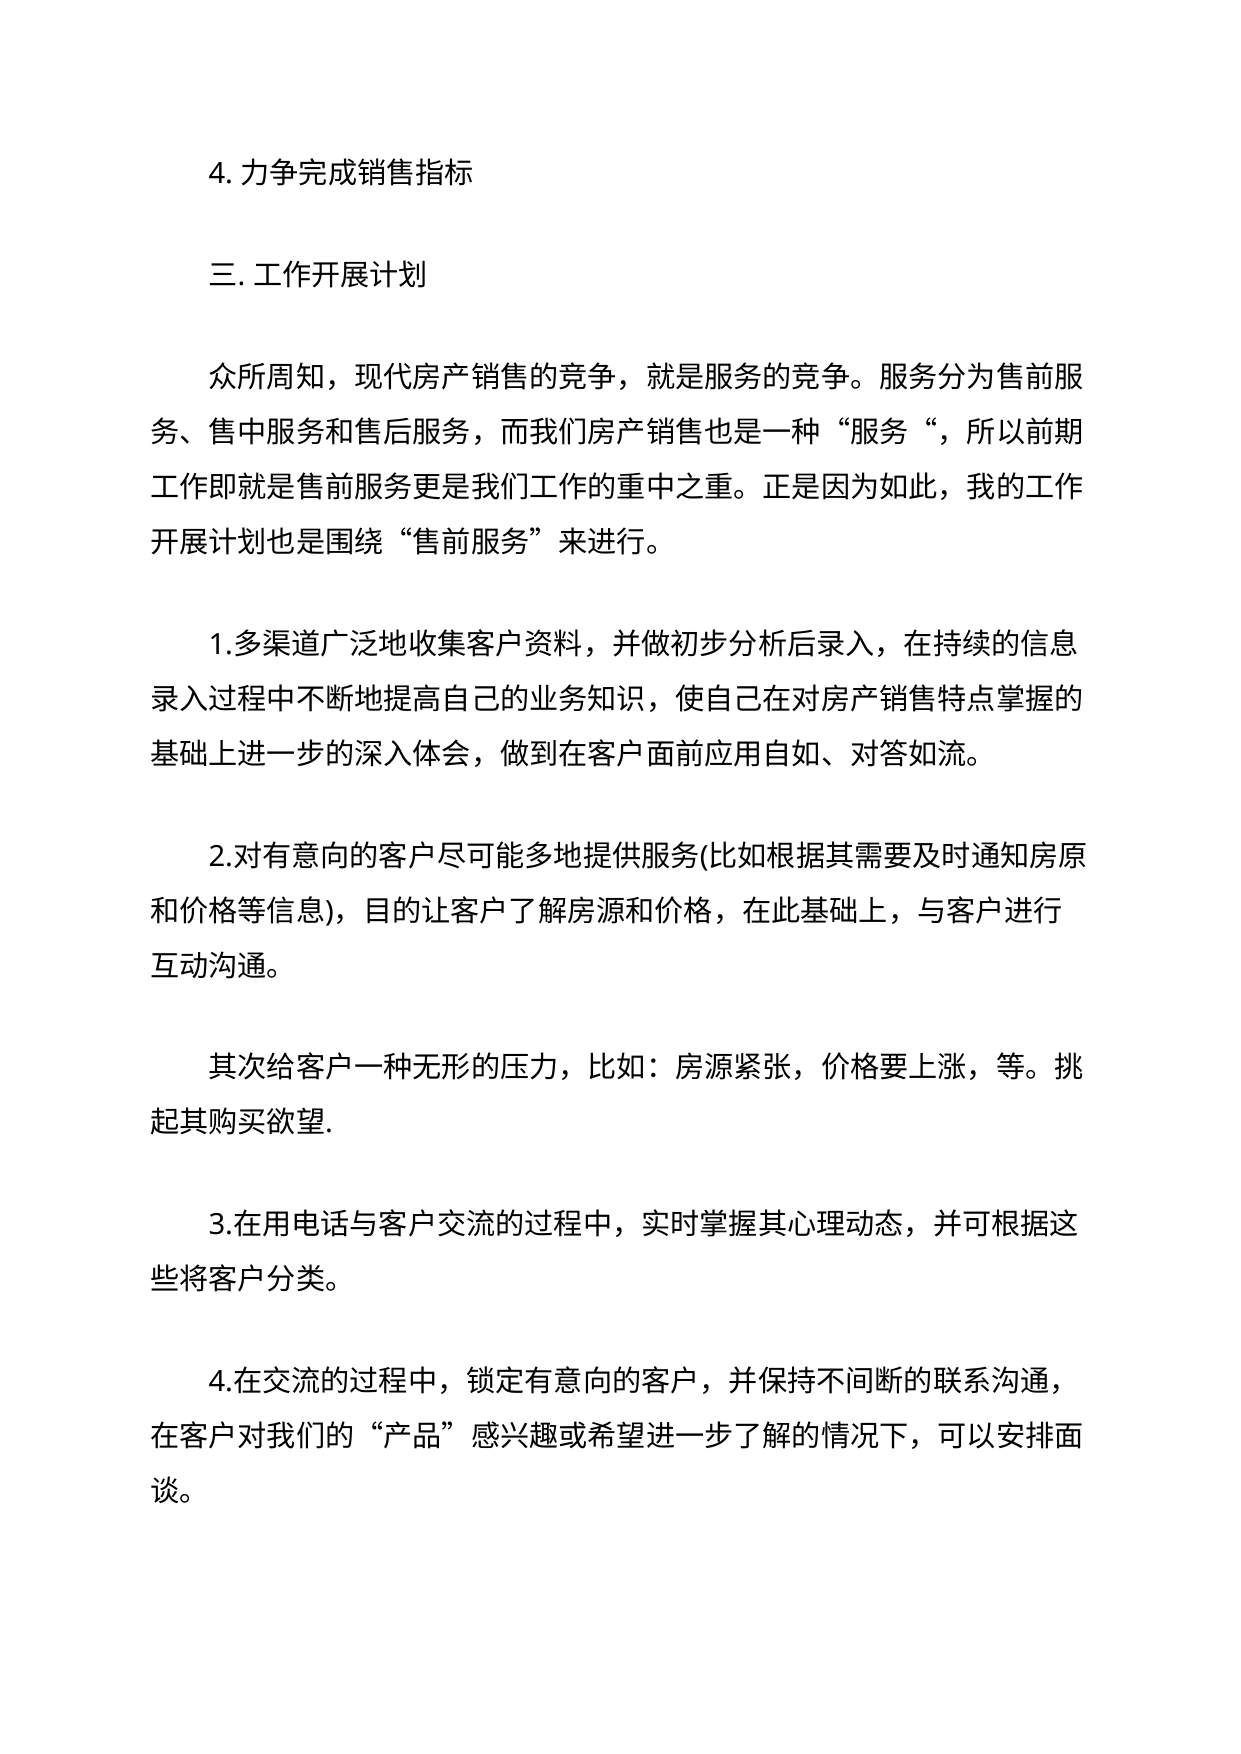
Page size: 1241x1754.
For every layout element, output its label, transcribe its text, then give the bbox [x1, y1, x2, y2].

text 众所周知，现代房产销售的竞争，就是服务的竞争。服务分为售前服务、售中服务和售后服务，而我们房产销售也是一种“服务“，所以前期工作即就是售前服务更是我们工作的重中之重。正是因为如此，我的工作开展计划也是围绕“售前服务”来进行。 [150, 354, 1090, 561]
text 三. 工作开展计划 [150, 252, 1090, 294]
text 其次给客户一种无形的压力，比如：房源紧张，价格要上涨，等。挑起其购买欲望. [150, 1044, 1090, 1141]
text 3.在用电话与客户交流的过程中，实时掌握其心理动态，并可根据这些将客户分类。 [150, 1201, 1090, 1298]
text 2.对有意向的客户尽可能多地提供服务(比如根据其需要及时通知房原和价格等信息)，目的让客户了解房源和价格，在此基础上，与客户进行互动沟通。 [150, 832, 1090, 984]
text 4. 力争完成销售指标 [150, 150, 1090, 192]
text 4.在交流的过程中，锁定有意向的客户，并保持不间断的联系沟通，在客户对我们的“产品”感兴趣或希望进一步了解的情况下，可以安排面谈。 [150, 1357, 1090, 1510]
text 1.多渠道广泛地收集客户资料，并做初步分析后录入，在持续的信息录入过程中不断地提高自己的业务知识，使自己在对房产销售特点掌握的基础上进一步的深入体会，做到在客户面前应用自如、对答如流。 [150, 620, 1090, 773]
